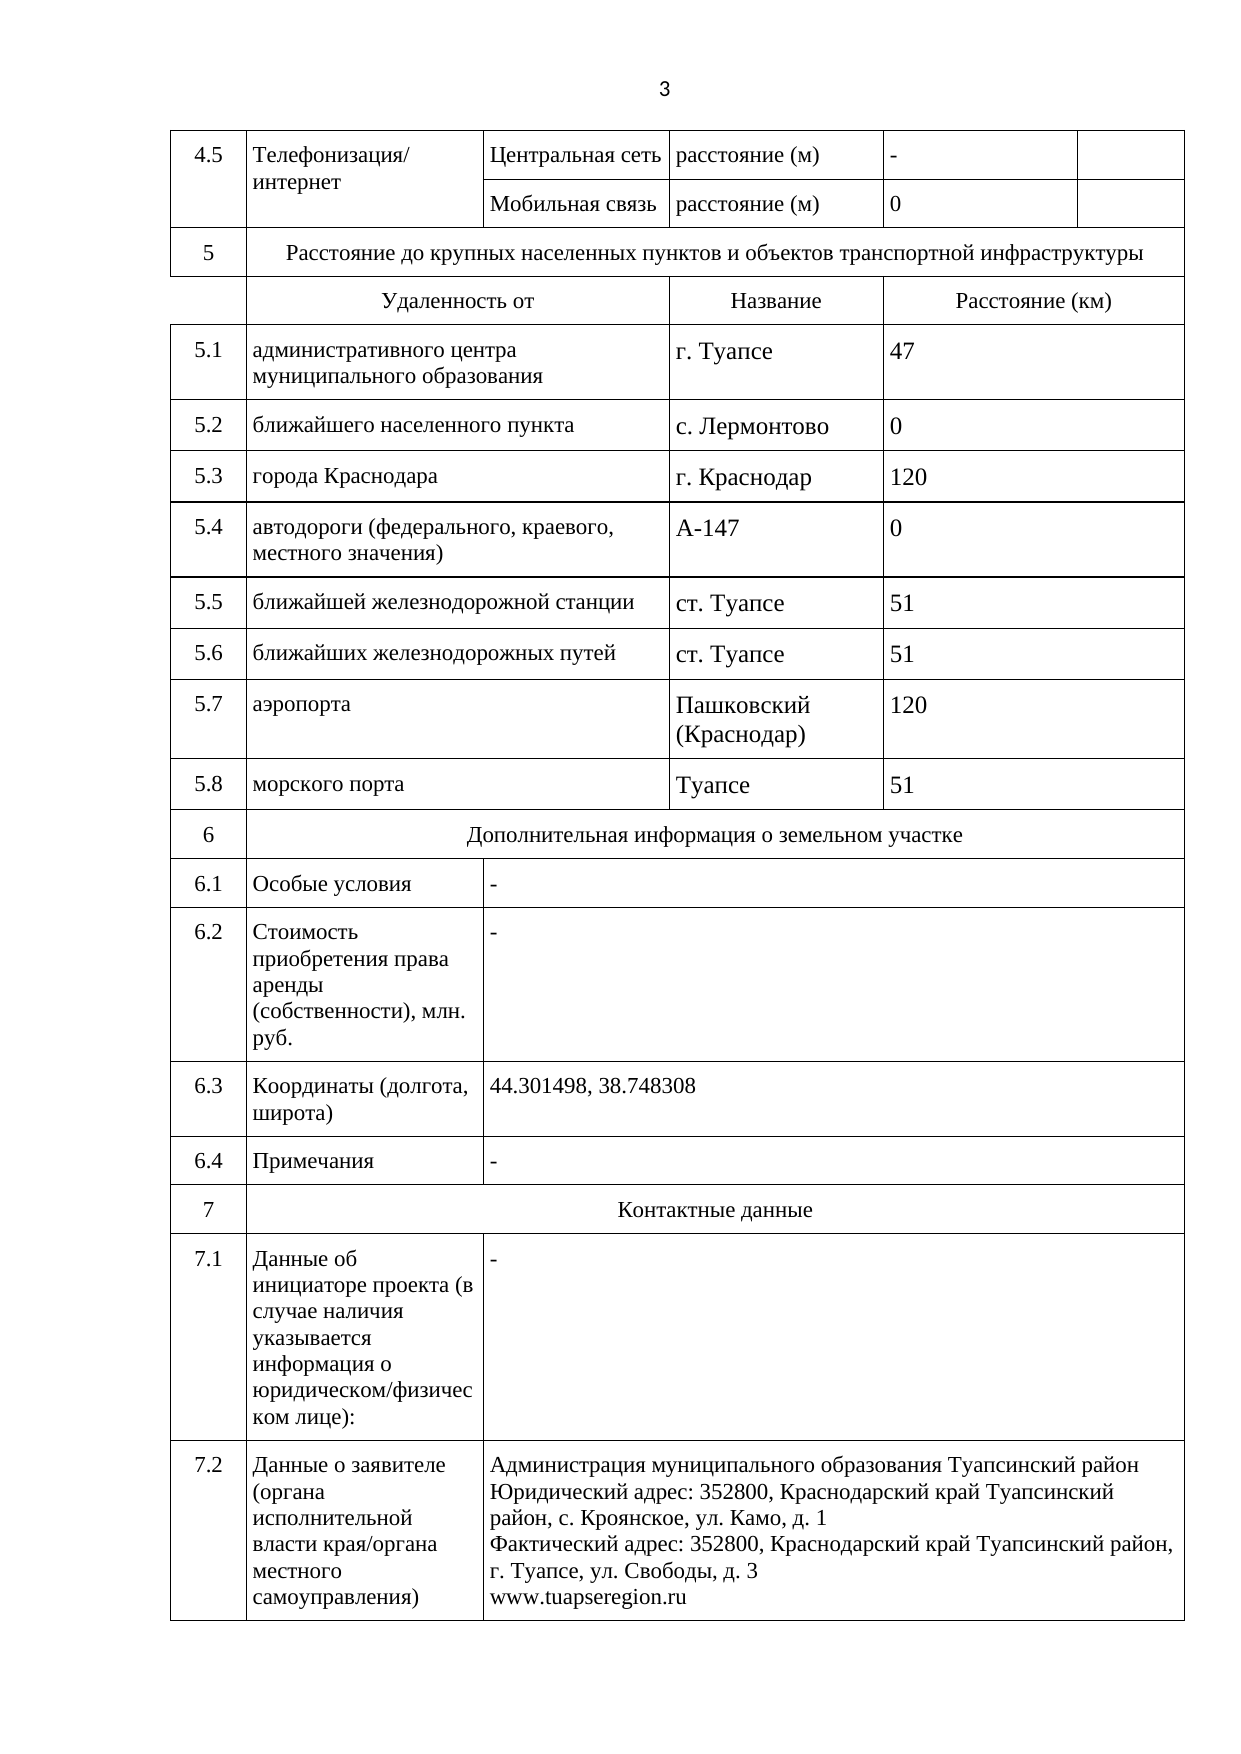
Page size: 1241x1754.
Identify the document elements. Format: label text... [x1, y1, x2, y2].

table_cell 44.301498, 38.748308 [484, 1062, 1184, 1136]
table_cell 4.5 [171, 131, 246, 227]
table_cell 6 [171, 810, 246, 858]
table_cell Удаленность от [247, 277, 669, 324]
table_cell 5.7 [171, 680, 246, 758]
table_cell 6.4 [171, 1137, 246, 1184]
table_cell Особые условия [247, 859, 483, 907]
table_cell - [484, 1137, 1184, 1184]
table_cell г. Туапсе [670, 325, 883, 399]
table_cell аэропорта [247, 680, 669, 758]
table_cell 7 [171, 1185, 246, 1233]
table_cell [247, 1441, 483, 1620]
table_cell автодороги (федерального, краевого, местного значения) [247, 503, 669, 576]
table_cell Дополнительная информация о земельном участке [247, 810, 1184, 858]
table_cell города Краснодара [247, 451, 669, 501]
table_cell 120 [884, 451, 1184, 501]
table_cell 6.1 [171, 859, 246, 907]
table_cell - [484, 908, 1184, 1061]
table_cell 51 [884, 578, 1184, 627]
table_cell административного центра муниципального образования [247, 325, 669, 399]
table_cell 0 [884, 180, 1077, 227]
table_cell 5.2 [171, 400, 246, 450]
table_cell Данные об инициаторе проекта (в случае наличия указывается информация о юридическом/физическом лице): [247, 1234, 483, 1440]
table_cell Центральная сеть [484, 131, 669, 178]
table_cell расстояние (м) [670, 180, 883, 227]
table_cell ст. Туапсе [670, 629, 883, 678]
table_cell - [484, 859, 1184, 907]
table_cell 120 [884, 680, 1184, 758]
table_cell 5.4 [171, 503, 246, 576]
table_cell ст. Туапсе [670, 578, 883, 627]
table_cell 5.5 [171, 578, 246, 627]
table_cell ближайшей железнодорожной станции [247, 578, 669, 627]
table_cell Стоимость приобретения права аренды (собственности), млн. руб. [247, 908, 483, 1061]
table_cell [1078, 180, 1184, 227]
table_cell ближайших железнодорожных путей [247, 629, 669, 678]
table_cell - [884, 131, 1077, 178]
table_cell г. Краснодар [670, 451, 883, 501]
table_cell А-147 [670, 503, 883, 576]
table_cell Мобильная связь [484, 180, 669, 227]
table_cell Туапсе [670, 759, 883, 809]
table_cell 5 [171, 228, 246, 276]
table_cell Пашковский (Краснодар) [670, 680, 883, 758]
table_cell Название [670, 277, 883, 324]
table_cell расстояние (м) [670, 131, 883, 178]
table_cell 51 [884, 629, 1184, 678]
table_cell [1078, 131, 1184, 178]
table_cell Расстояние (км) [884, 277, 1184, 324]
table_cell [484, 1441, 1184, 1620]
table_cell Контактные данные [247, 1185, 1184, 1233]
table_cell 7.2 [171, 1441, 246, 1620]
table_cell Координаты (долгота, широта) [247, 1062, 483, 1136]
table_cell 0 [884, 503, 1184, 576]
table_cell ближайшего населенного пункта [247, 400, 669, 450]
table_cell 5.3 [171, 451, 246, 501]
table_cell 6.2 [171, 908, 246, 1061]
table_cell Телефонизация/ интернет [247, 131, 483, 227]
table_cell Расстояние до крупных населенных пунктов и объектов транспортной инфраструктуры [247, 228, 1184, 276]
table_cell 5.6 [171, 629, 246, 678]
table_cell 5.1 [171, 325, 246, 399]
table_cell 6.3 [171, 1062, 246, 1136]
table_cell с. Лермонтово [670, 400, 883, 450]
table_cell 0 [884, 400, 1184, 450]
table_cell - [484, 1234, 1184, 1440]
table_cell 51 [884, 759, 1184, 809]
table_cell морского порта [247, 759, 669, 809]
table_cell 7.1 [171, 1234, 246, 1440]
table_cell Примечания [247, 1137, 483, 1184]
table_cell 47 [884, 325, 1184, 399]
table_cell 5.8 [171, 759, 246, 809]
